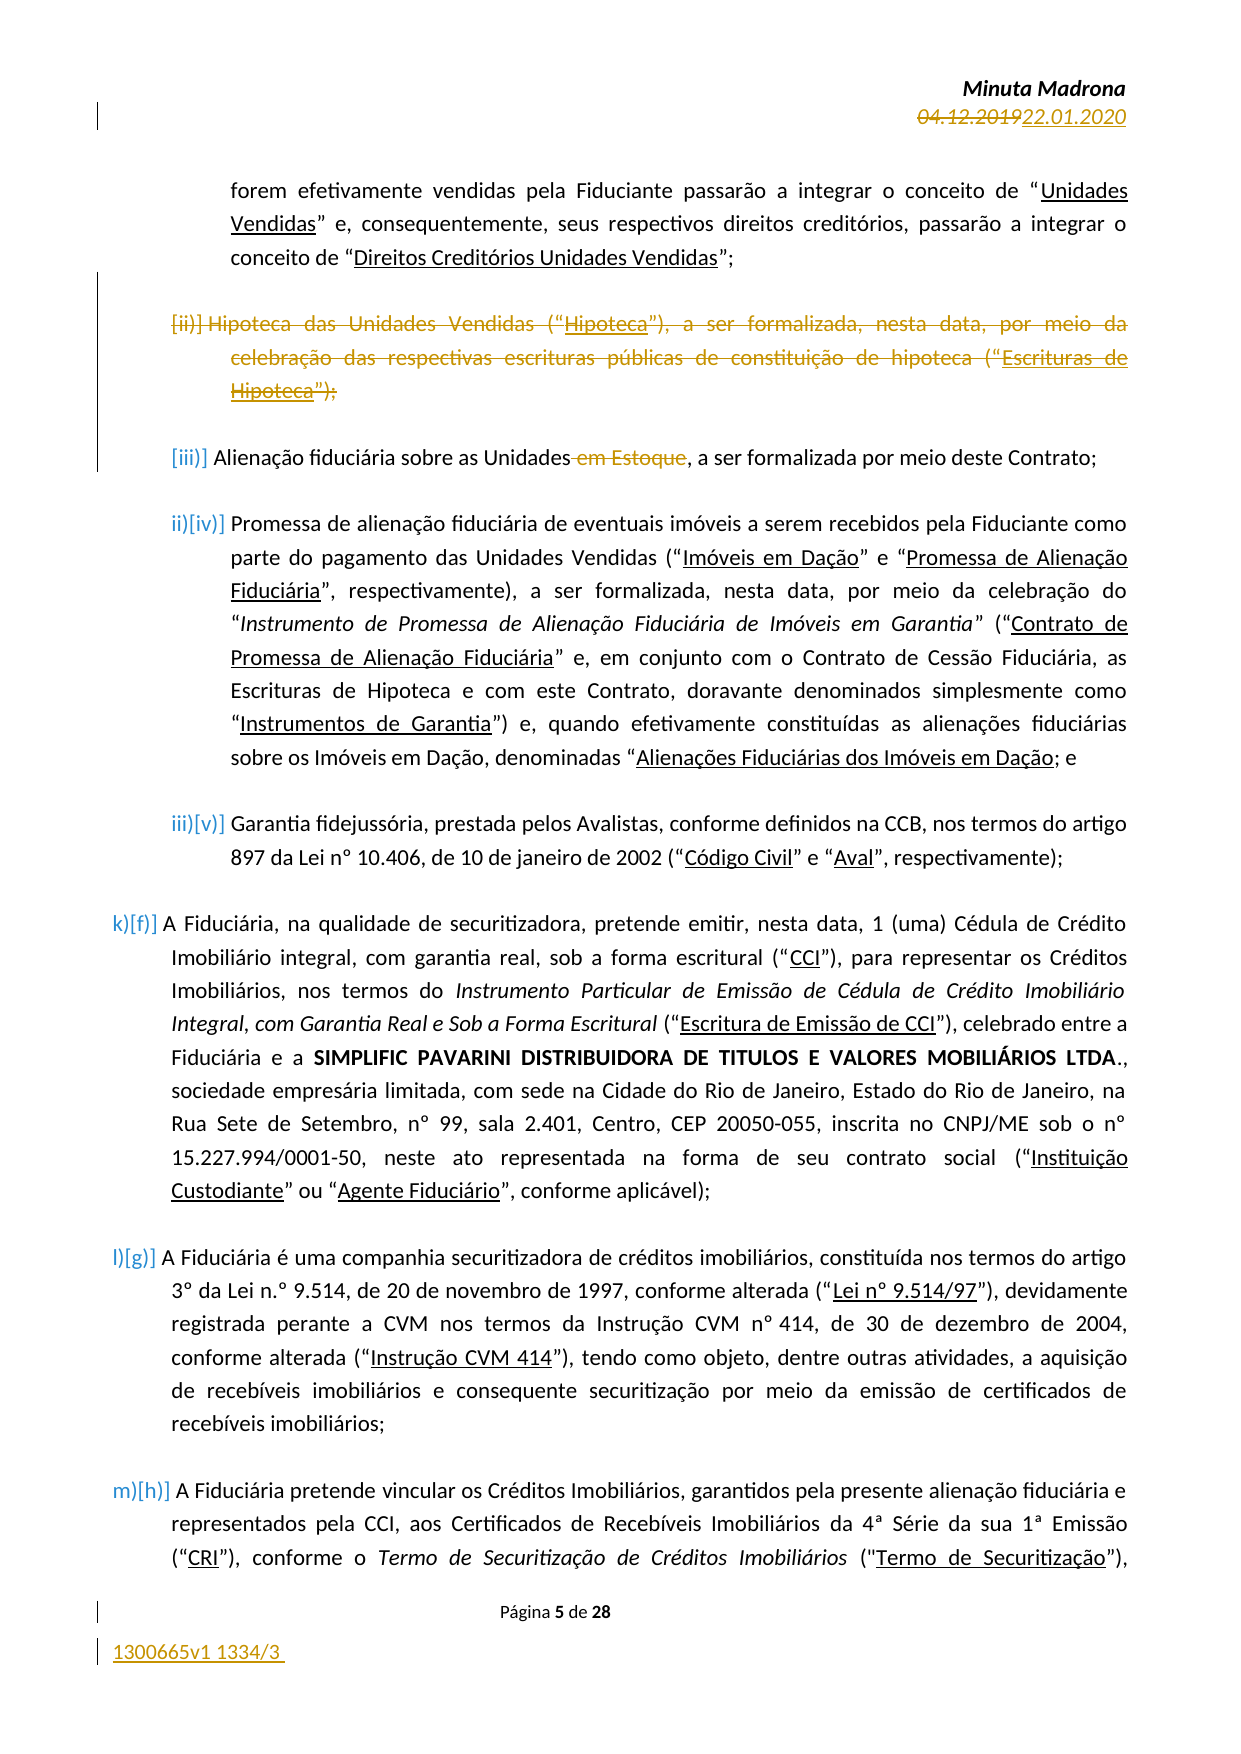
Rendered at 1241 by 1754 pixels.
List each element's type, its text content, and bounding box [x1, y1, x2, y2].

list Garantia fidejussória, prestada pelos Avalistas, conforme definidos na CCB, nos termos do artigo 897 da Lei nº 10.406, de 10 de janeiro de 2002 (“Código Civil” e “Aval”, respectivamente); [171, 805, 1128, 872]
list Alienação fiduciária sobre as Unidades, a ser formalizada por meio deste Contrato; [171, 438, 1128, 472]
list A Fiduciária, na qualidade de securitizadora, pretende emitir, nesta data, 1 (uma) Cédula de Crédito Imobiliário integral, com garantia real, sob a forma escritural (“CCI”), para representar os Créditos Imobiliários, nos termos do Instrumento Particular de Emissão de Cédula de Crédito Imobiliário Integral, com Garantia Real e Sob a Forma Escritural (“Escritura de Emissão de CCI”), celebrado entre a Fiduciária e a SIMPLIFIC PAVARINI DISTRIBUIDORA DE TITULOS E VALORES MOBILIÁRIOS LTDA., sociedade empresária limitada, com sede na Cidade do Rio de Janeiro, Estado do Rio de Janeiro, na Rua Sete de Setembro, nº 99, sala 2.401, Centro, CEP 20050-055, inscrita no CNPJ/ME sob o nº 15.227.994/0001-50, neste ato representada na forma de seu contrato social (“Instituição Custodiante” ou “Agente Fiduciário”, conforme aplicável); [112, 905, 1128, 1205]
list Promessa de alienação fiduciária de eventuais imóveis a serem recebidos pela Fiduciante como parte do pagamento das Unidades Vendidas (“Imóveis em Dação” e “Promessa de Alienação Fiduciária”, respectivamente), a ser formalizada, nesta data, por meio da celebração do “Instrumento de Promessa de Alienação Fiduciária de Imóveis em Garantia” (“Contrato de Promessa de Alienação Fiduciária” e, em conjunto com o Contrato de Cessão Fiduciária, as Escrituras de Hipoteca e com este Contrato, doravante denominados simplesmente como “Instrumentos de Garantia”) e, quando efetivamente constituídas as alienações fiduciárias sobre os Imóveis em Dação, denominadas “Alienações Fiduciárias dos Imóveis em Dação; e [171, 505, 1128, 772]
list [171, 172, 1128, 272]
list A Fiduciária é uma companhia securitizadora de créditos imobiliários, constituída nos termos do artigo 3º da Lei n.º 9.514, de 20 de novembro de 1997, conforme alterada (“Lei nº 9.514/97”), devidamente registrada perante a CVM nos termos da Instrução CVM nº 414, de 30 de dezembro de 2004, conforme alterada (“Instrução CVM 414”), tendo como objeto, dentre outras atividades, a aquisição de recebíveis imobiliários e consequente securitização por meio da emissão de certificados de recebíveis imobiliários; [112, 1238, 1128, 1438]
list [112, 1472, 1128, 1572]
